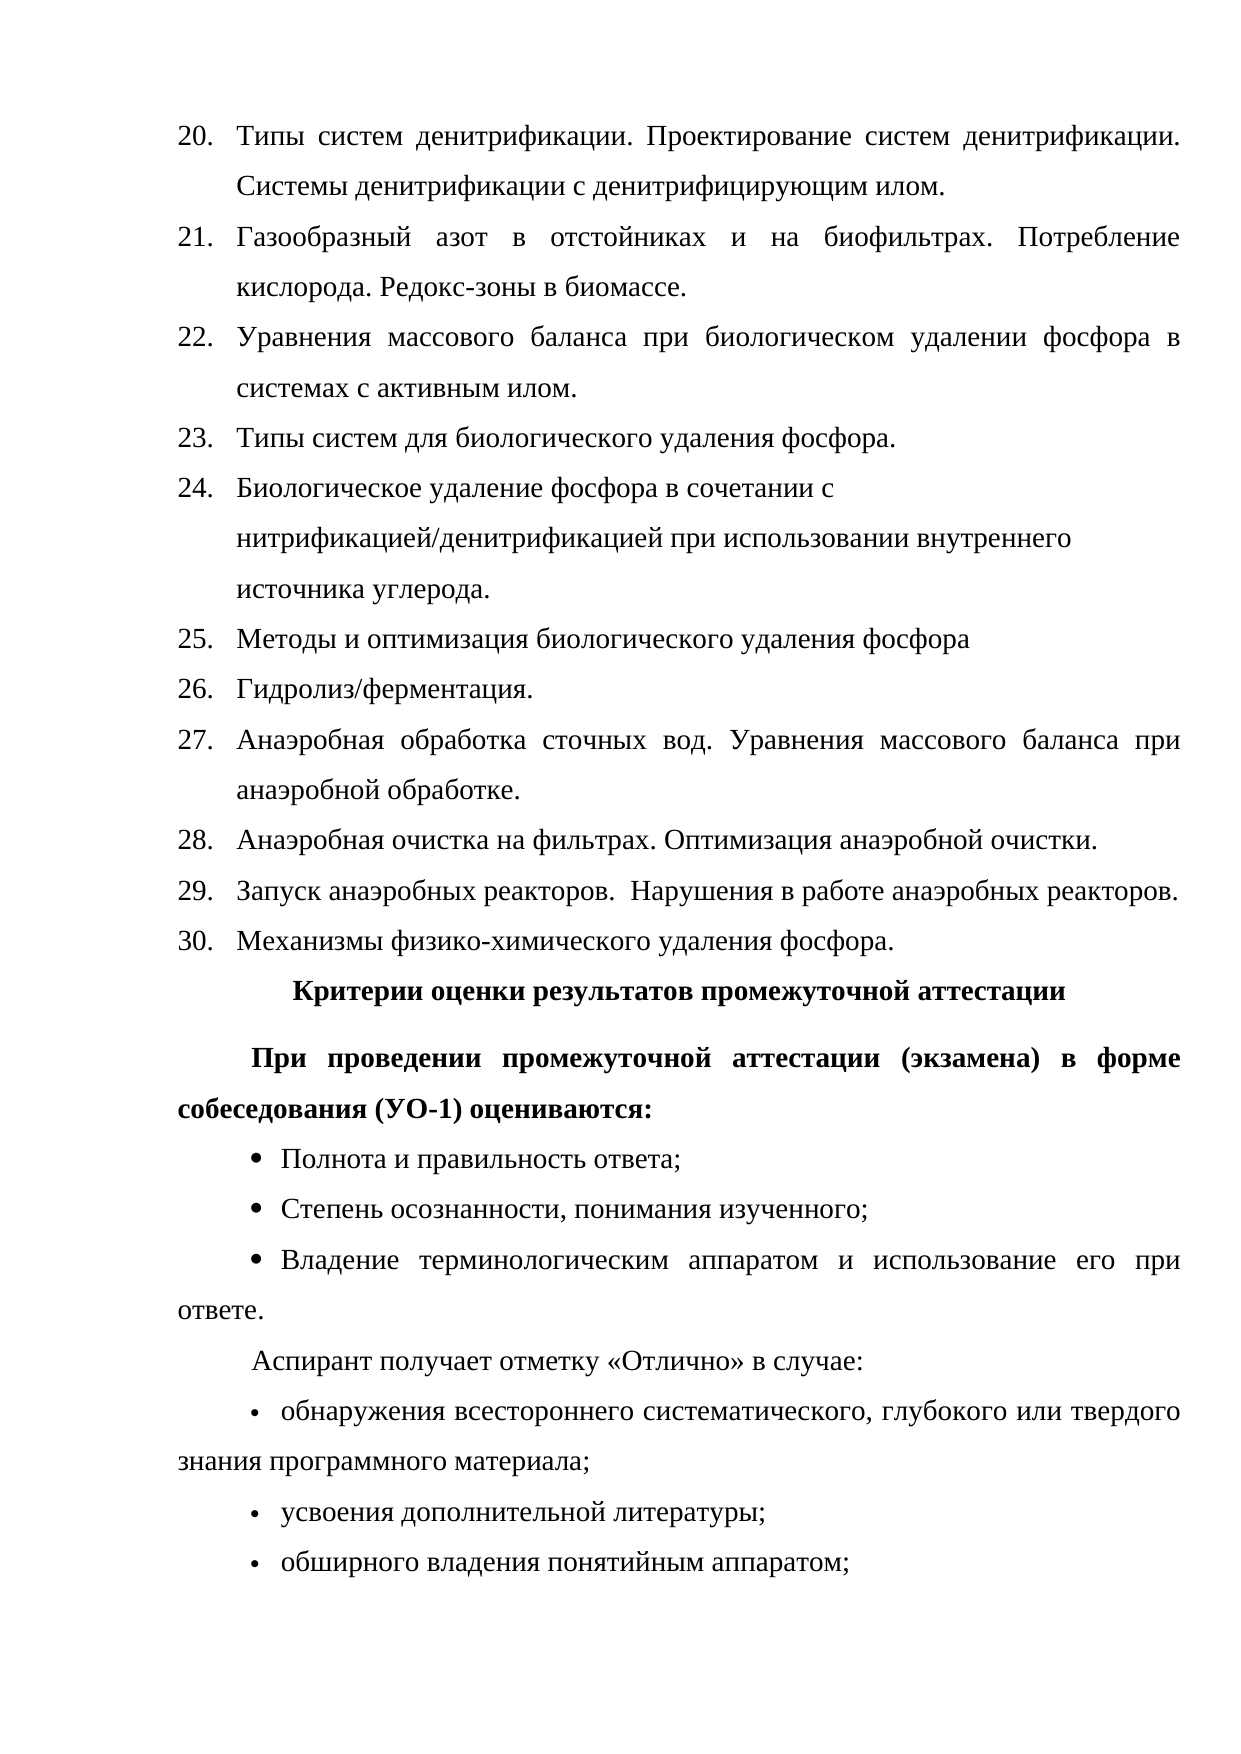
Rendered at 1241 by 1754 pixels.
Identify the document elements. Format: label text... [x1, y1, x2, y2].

list Гидролиз/ферментация. [177, 672, 1181, 705]
text При проведении промежуточной аттестации (экзамена) в форме собеседования (УО-1) оцениваются: [177, 1041, 1181, 1124]
text Аспирант получает отметку «Отлично» в случае: [177, 1343, 1181, 1376]
list обширного владения понятийным аппаратом; [177, 1544, 1181, 1577]
list Методы и оптимизация биологического удаления фосфора [177, 621, 1181, 655]
list Анаэробная обработка сточных вод. Уравнения массового баланса при анаэробной обработке. [177, 722, 1181, 806]
list обнаружения всестороннего систематического, глубокого или твердого знания программного материала; [177, 1393, 1181, 1477]
list Типы систем денитрификации. Проектирование систем денитрификации. Системы денитрификации с денитрифицирующим илом. [177, 118, 1181, 202]
list Степень осознанности, понимания изученного; [177, 1192, 1181, 1225]
list Запуск анаэробных реакторов. Нарушения в работе анаэробных реакторов. [177, 873, 1181, 906]
list Полнота и правильность ответа; [177, 1141, 1181, 1175]
list Типы систем для биологического удаления фосфора. [177, 420, 1181, 453]
list Биологическое удаление фосфора в сочетании с нитрификацией/денитрификацией при использовании внутреннего источника углерода. [177, 470, 1181, 604]
text Критерии оценки результатов промежуточной аттестации [177, 973, 1181, 1007]
list усвоения дополнительной литературы; [177, 1494, 1181, 1527]
list Владение терминологическим аппаратом и использование его при ответе. [177, 1242, 1181, 1326]
list Уравнения массового баланса при биологическом удалении фосфора в системах с активным илом. [177, 319, 1181, 403]
list Анаэробная очистка на фильтрах. Оптимизация анаэробной очистки. [177, 822, 1181, 856]
list Газообразный азот в отстойниках и на биофильтрах. Потребление кислорода. Редокс-зоны в биомассе. [177, 219, 1181, 303]
list Механизмы физико-химического удаления фосфора. [177, 923, 1181, 957]
